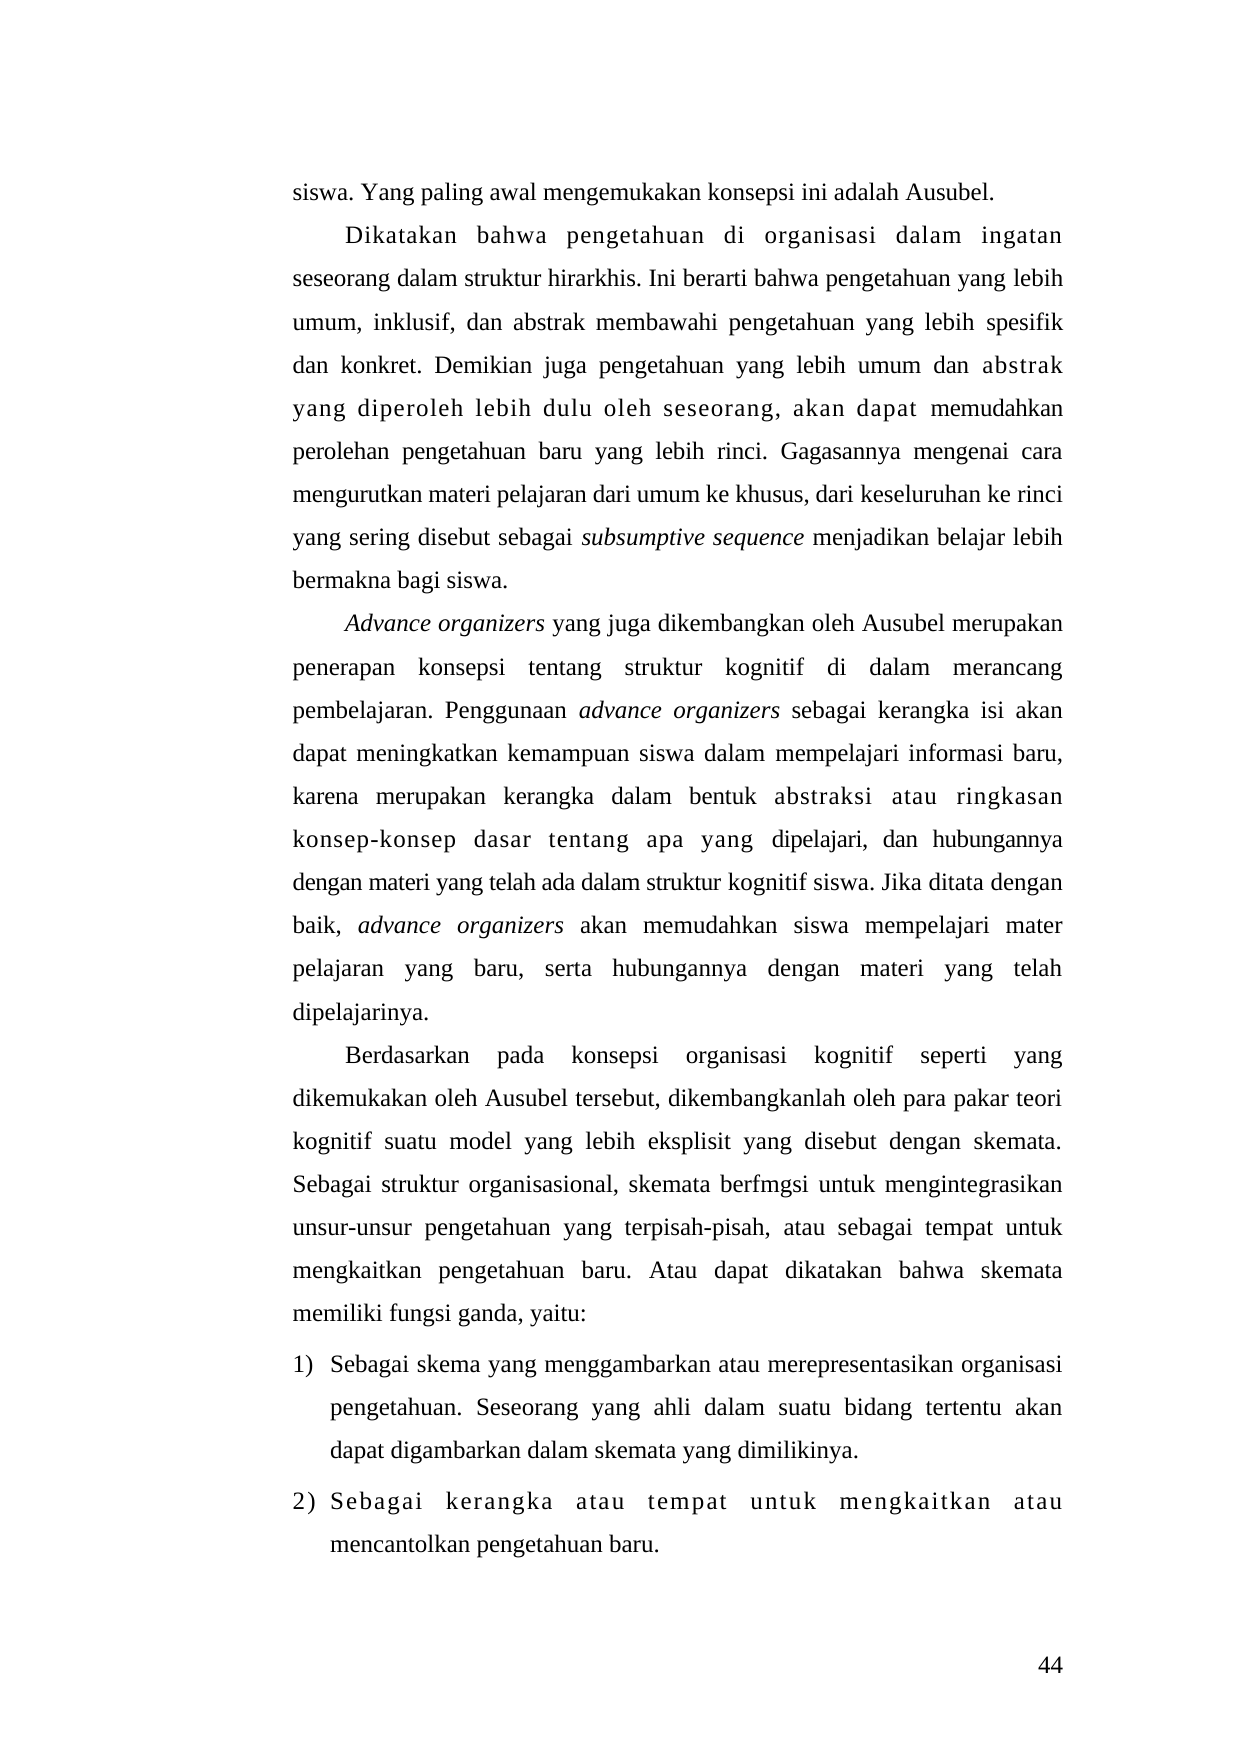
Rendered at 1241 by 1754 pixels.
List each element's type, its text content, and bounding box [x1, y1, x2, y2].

list Sebagai kerangka atau tempat untuk mengkaitkan atau mencantolkan pengetahuan baru. [292, 1486, 1063, 1558]
text Berdasarkan pada konsepsi organisasi kognitif seperti yang dikemukakan oleh Ausubel tersebut, dikembangkanlah oleh para pakar teori kognitif suatu model yang lebih eksplisit yang disebut dengan skemata. Sebagai struktur organisasional, skemata berfmgsi untuk mengintegrasikan unsur-unsur pengetahuan yang terpisah-pisah, atau sebagai tempat untuk mengkaitkan pengetahuan baru. Atau dapat dikatakan bahwa skemata memiliki fungsi ganda, yaitu: [292, 1040, 1063, 1327]
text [292, 177, 1063, 206]
text Dikatakan bahwa pengetahuan di organisasi dalam ingatan seseorang dalam struktur hirarkhis. Ini berarti bahwa pengetahuan yang lebih umum, inklusif, dan abstrak membawahi pengetahuan yang lebih spesifik dan konkret. Demikian juga pengetahuan yang lebih umum dan abstrak yang diperoleh lebih dulu oleh seseorang, akan dapat memudahkan perolehan pengetahuan baru yang lebih rinci. Gagasannya mengenai cara mengurutkan materi pelajaran dari umum ke khusus, dari keseluruhan ke rinci yang sering disebut sebagai subsumptive sequence menjadikan belajar lebih bermakna bagi siswa. [292, 220, 1063, 594]
list Sebagai skema yang menggambarkan atau merepresentasikan organisasi pengetahuan. Seseorang yang ahli dalam suatu bidang tertentu akan dapat digambarkan dalam skemata yang dimilikinya. [292, 1349, 1063, 1464]
text Advance organizers yang juga dikembangkan oleh Ausubel merupakan penerapan konsepsi tentang struktur kognitif di dalam merancang pembelajaran. Penggunaan advance organizers sebagai kerangka isi akan dapat meningkatkan kemampuan siswa dalam mempelajari informasi baru, karena merupakan kerangka dalam bentuk abstraksi atau ringkasan konsep-konsep dasar tentang apa yang dipelajari, dan hubungannya dengan materi yang telah ada dalam struktur kognitif siswa. Jika ditata dengan baik, advance organizers akan memudahkan siswa mempelajari mater pelajaran yang baru, serta hubungannya dengan materi yang telah dipelajarinya. [292, 608, 1063, 1025]
